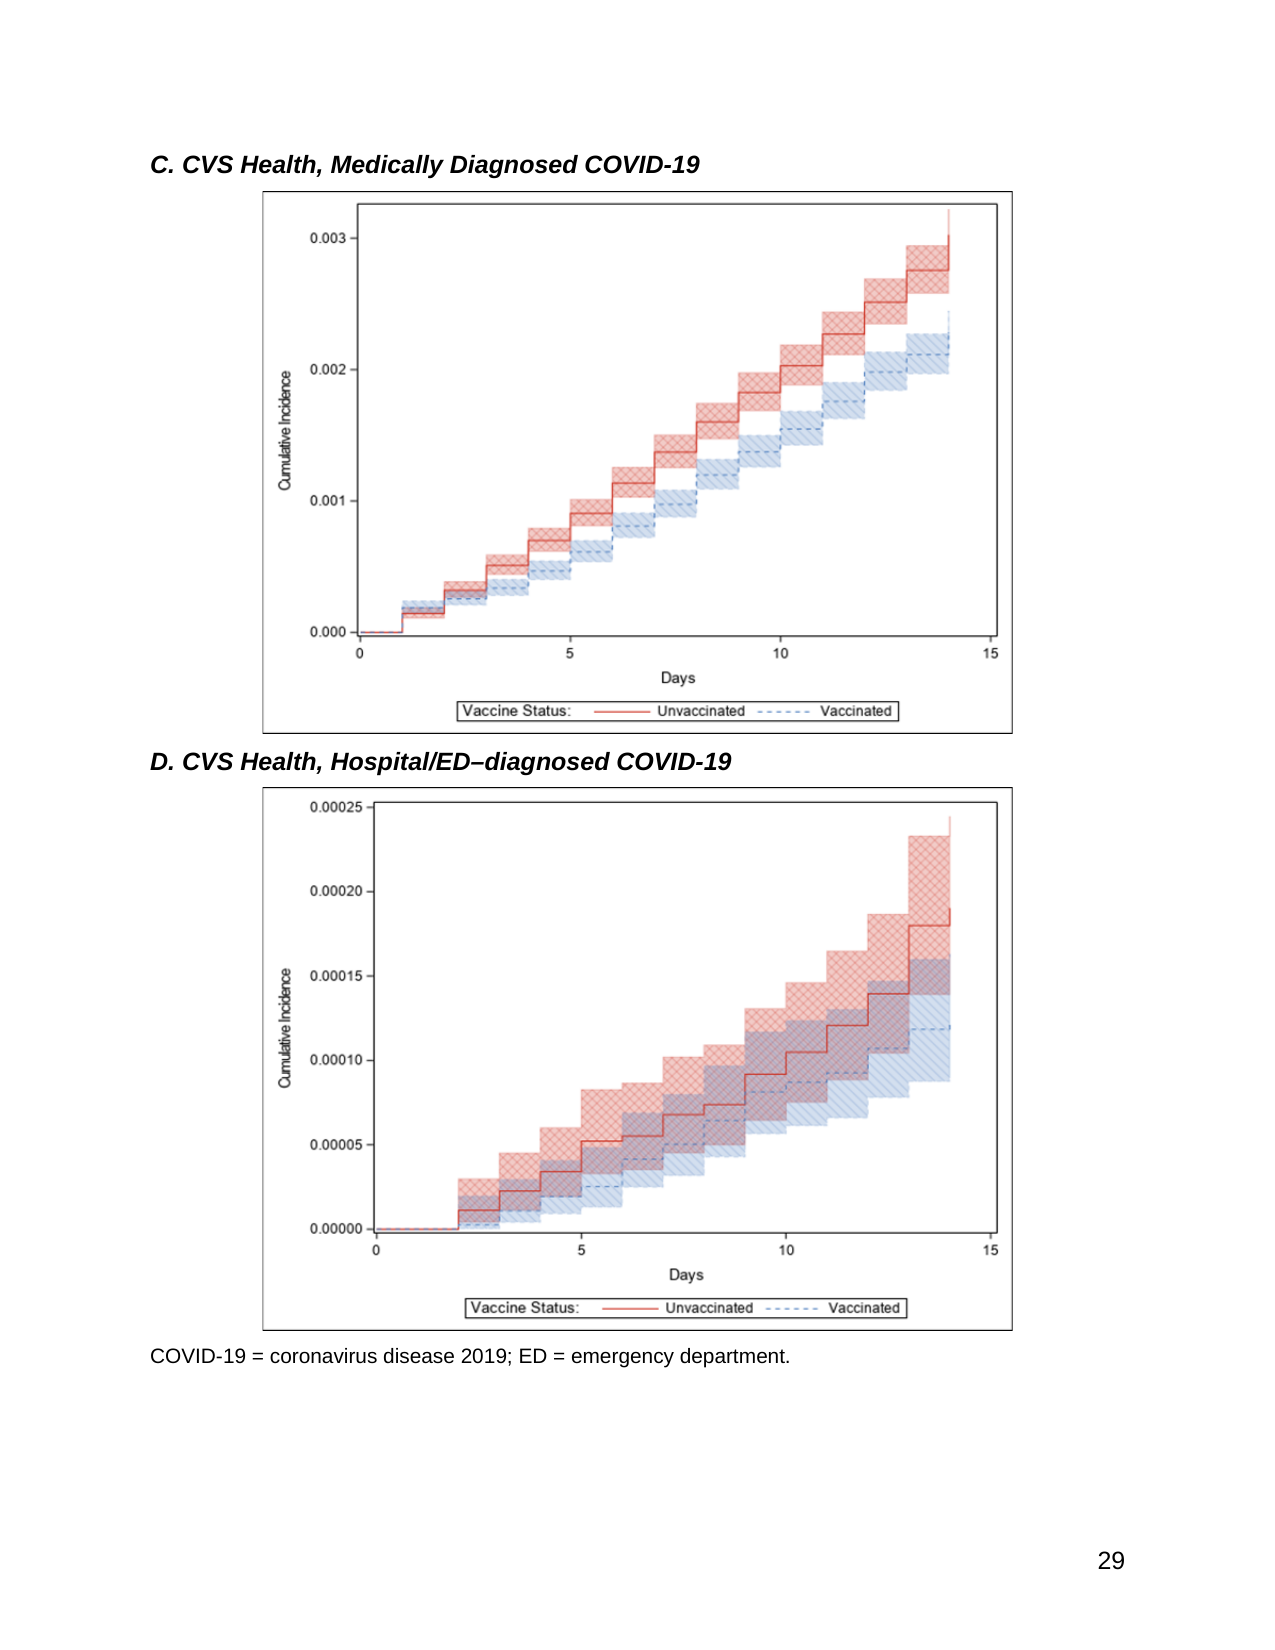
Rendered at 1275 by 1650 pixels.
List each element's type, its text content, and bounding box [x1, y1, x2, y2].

picture [262, 787, 1013, 1331]
picture [262, 191, 1013, 734]
subtitle C. CVS Health, Medically Diagnosed COVID-19 [150, 150, 1125, 179]
subtitle D. CVS Health, Hospital/ED–diagnosed COVID-19 [150, 747, 1125, 775]
text COVID-19 = coronavirus disease 2019; ED = emergency department. [150, 1343, 1125, 1367]
